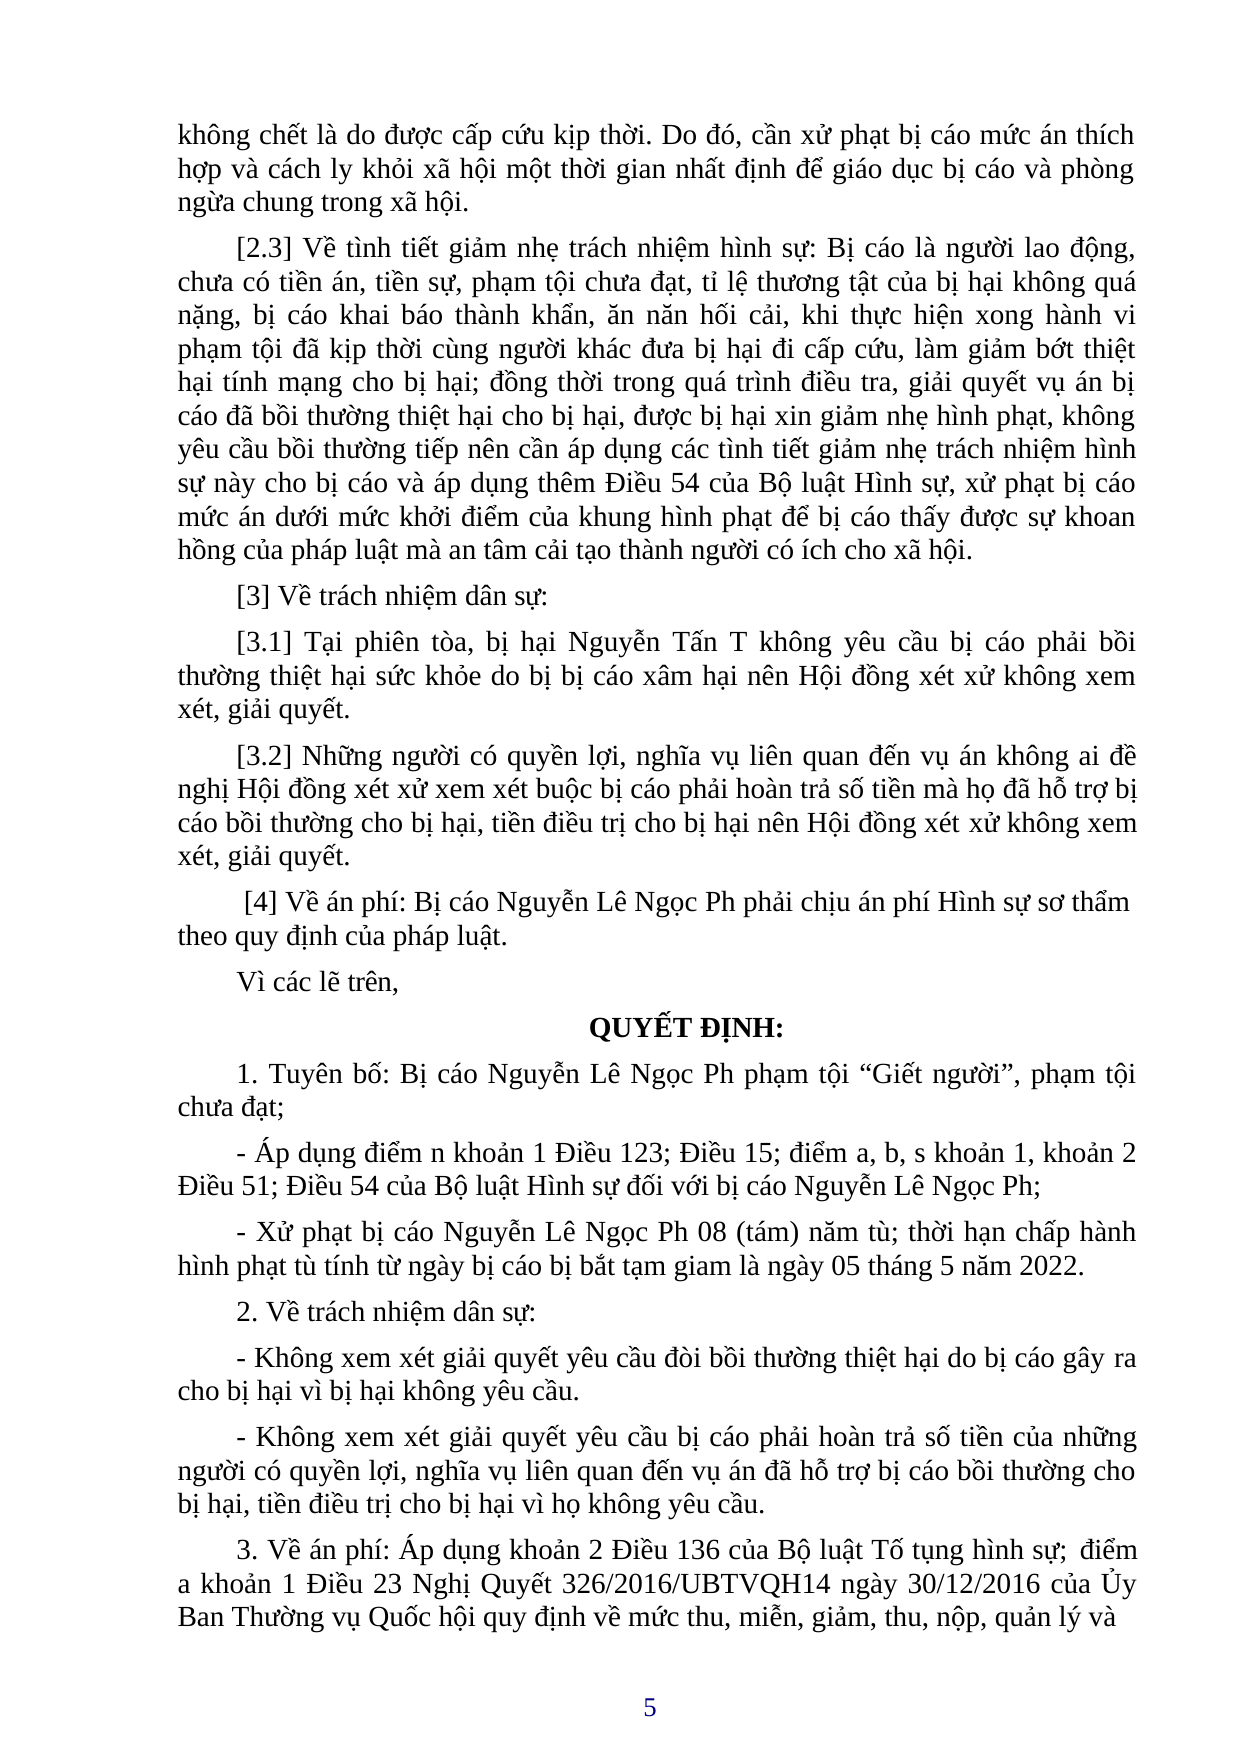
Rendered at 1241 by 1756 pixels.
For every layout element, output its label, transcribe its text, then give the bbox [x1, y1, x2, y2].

list Tuyên bố: Bị cáo Nguyễn Lê Ngọc Ph phạm tội “Giết người”, phạm tội chưa đạt; [177, 1056, 1137, 1123]
list Xử phạt bị cáo Nguyễn Lê Ngọc Ph 08 (tám) năm tù; thời hạn chấp hành hình phạt tù tính từ ngày bị cáo bị bắt tạm giam là ngày 05 tháng 5 năm 2022. [177, 1214, 1137, 1282]
list Về án phí: Áp dụng khoản 2 Điều 136 của Bộ luật Tố tụng hình sự; điểm a khoản 1 Điều 23 Nghị Quyết 326/2016/UBTVQH14 ngày 30/12/2016 của Ủy Ban Thường vụ Quốc hội quy định về mức thu, miễn, giảm, thu, nộp, quản lý và [177, 1532, 1138, 1633]
list Về án phí: Bị cáo Nguyễn Lê Ngọc Ph phải chịu án phí Hình sự sơ thẩm theo quy định của pháp luật. [177, 884, 1130, 951]
text QUYẾT ĐỊNH: [298, 1010, 1075, 1044]
list Không xem xét giải quyết yêu cầu bị cáo phải hoàn trả số tiền của những người có quyền lợi, nghĩa vụ liên quan đến vụ án đã hỗ trợ bị cáo bồi thường cho bị hại, tiền điều trị cho bị hại vì họ không yêu cầu. [177, 1419, 1137, 1520]
text [2.3] Về tình tiết giảm nhẹ trách nhiệm hình sự: Bị cáo là người lao động, chưa có tiền án, tiền sự, phạm tội chưa đạt, tỉ lệ thương tật của bị hại không quá nặng, bị cáo khai báo thành khẩn, ăn năn hối cải, khi thực hiện xong hành vi phạm tội đã kịp thời cùng người khác đưa bị hại đi cấp cứu, làm giảm bớt thiệt hại tính mạng cho bị hại; đồng thời trong quá trình điều tra, giải quyết vụ án bị cáo đã bồi thường thiệt hại cho bị hại, được bị hại xin giảm nhẹ hình phạt, không yêu cầu bồi thường tiếp nên cần áp dụng các tình tiết giảm nhẹ trách nhiệm hình sự này cho bị cáo và áp dụng thêm Điều 54 của Bộ luật Hình sự, xử phạt bị cáo mức án dưới mức khởi điểm của khung hình phạt để bị cáo thấy được sự khoan hồng của pháp luật mà an tâm cải tạo thành người có ích cho xã hội. [177, 230, 1137, 566]
list Không xem xét giải quyết yêu cầu đòi bồi thường thiệt hại do bị cáo gây ra cho bị hại vì bị hại không yêu cầu. [177, 1340, 1137, 1407]
list Về trách nhiệm dân sự: [236, 1294, 1155, 1328]
text không chết là do được cấp cứu kịp thời. Do đó, cần xử phạt bị cáo mức án thích hợp và cách ly khỏi xã hội một thời gian nhất định để giáo dục bị cáo và phòng ngừa chung trong xã hội. [177, 117, 1136, 218]
list Về trách nhiệm dân sự: [236, 578, 1155, 612]
text [3.2] Những người có quyền lợi, nghĩa vụ liên quan đến vụ án không ai đề nghị Hội đồng xét xử xem xét buộc bị cáo phải hoàn trả số tiền mà họ đã hỗ trợ bị cáo bồi thường cho bị hại, tiền điều trị cho bị hại nên Hội đồng xét xử không xem xét, giải quyết. [177, 738, 1138, 872]
text Vì các lẽ trên, [236, 964, 1155, 997]
list Áp dụng điểm n khoản 1 Điều 123; Điều 15; điểm a, b, s khoản 1, khoản 2 Điều 51; Điều 54 của Bộ luật Hình sự đối với bị cáo Nguyễn Lê Ngọc Ph; [177, 1135, 1137, 1202]
text [3.1] Tại phiên tòa, bị hại Nguyễn Tấn T không yêu cầu bị cáo phải bồi thường thiệt hại sức khỏe do bị bị cáo xâm hại nên Hội đồng xét xử không xem xét, giải quyết. [177, 624, 1137, 725]
